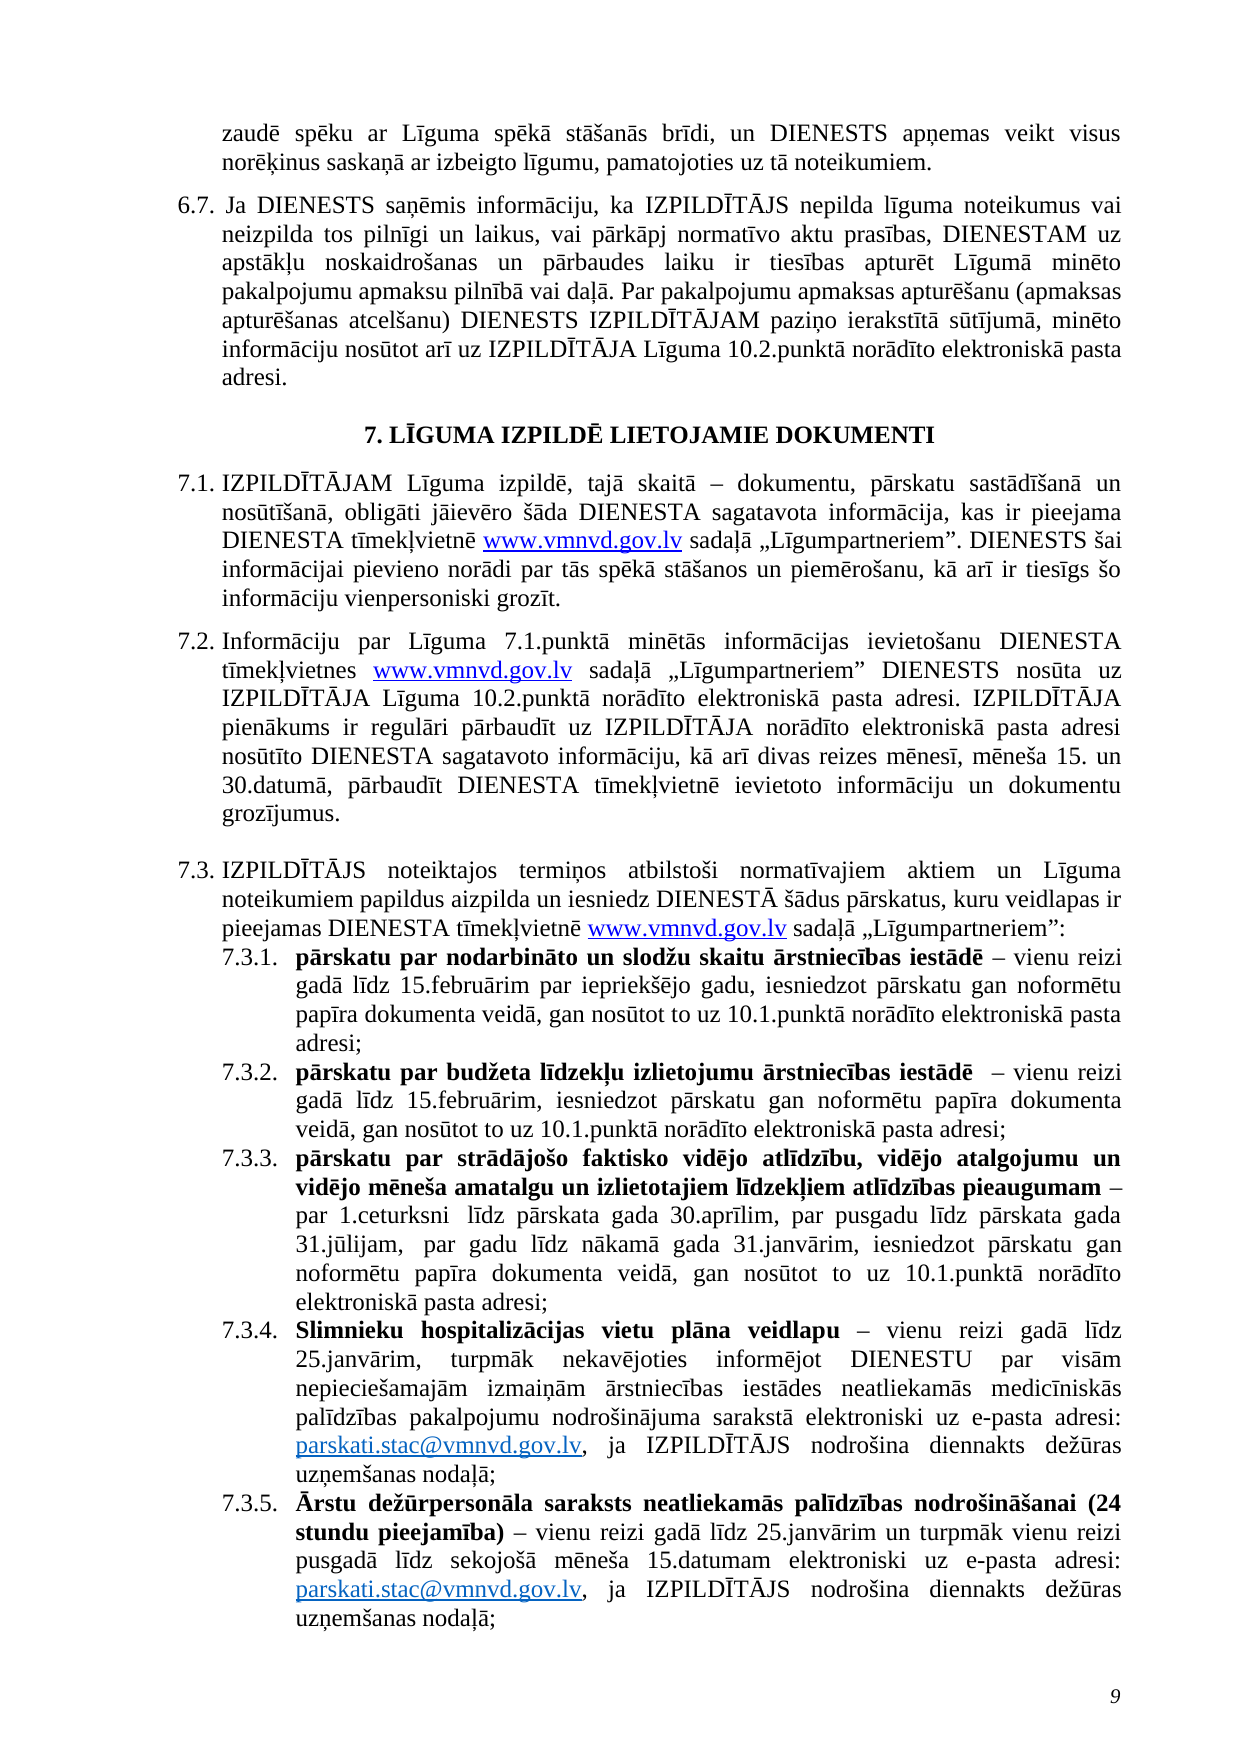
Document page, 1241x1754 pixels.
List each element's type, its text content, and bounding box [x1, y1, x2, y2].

text 7. LĪGUMA IZPILDĒ LIETOJAMIE DOKUMENTI [177, 420, 1122, 449]
text 7.3.1. pārskatu par nodarbināto un slodžu skaitu ārstniecības iestādē – vienu reizi gadā līdz 15.februārim par iepriekšējo gadu, iesniedzot pārskatu gan noformētu papīra dokumenta veidā, gan nosūtot to uz 10.1.punktā norādīto elektroniskā pasta adresi; [222, 942, 1122, 1057]
text 7.3.4. Slimnieku hospitalizācijas vietu plāna veidlapu – vienu reizi gadā līdz 25.janvārim, turpmāk nekavējoties informējot DIENESTU par visām nepieciešamajām izmaiņām ārstniecības iestādes neatliekamās medicīniskās palīdzības pakalpojumu nodrošinājuma sarakstā elektroniski uz e-pasta adresi: parskati.stac@vmnvd.gov.lv, ja IZPILDĪTĀJS nodrošina diennakts dežūras uzņemšanas nodaļā; [222, 1315, 1122, 1488]
text 6.7. Ja DIENESTS saņēmis informāciju, ka IZPILDĪTĀJS nepilda līguma noteikumus vai neizpilda tos pilnīgi un laikus, vai pārkāpj normatīvo aktu prasības, DIENESTAM uz apstākļu noskaidrošanas un pārbaudes laiku ir tiesības apturēt Līgumā minēto pakalpojumu apmaksu pilnībā vai daļā. Par pakalpojumu apmaksas apturēšanu (apmaksas apturēšanas atcelšanu) DIENESTS IZPILDĪTĀJAM paziņo ierakstītā sūtījumā, minēto informāciju nosūtot arī uz IZPILDĪTĀJA Līguma 10.2.punktā norādīto elektroniskā pasta adresi. [177, 190, 1122, 391]
text 7.3.5. Ārstu dežūrpersonāla saraksts neatliekamās palīdzības nodrošināšanai (24 stundu pieejamība) – vienu reizi gadā līdz 25.janvārim un turpmāk vienu reizi pusgadā līdz sekojošā mēneša 15.datumam elektroniski uz e-pasta adresi: parskati.stac@vmnvd.gov.lv, ja IZPILDĪTĀJS nodrošina diennakts dežūras uzņemšanas nodaļā; [222, 1488, 1122, 1632]
text 7.2. Informāciju par Līguma 7.1.punktā minētās informācijas ievietošanu DIENESTA tīmekļvietnes www.vmnvd.gov.lv sadaļā „Līgumpartneriem” DIENESTS nosūta uz IZPILDĪTĀJA Līguma 10.2.punktā norādīto elektroniskā pasta adresi. IZPILDĪTĀJA pienākums ir regulāri pārbaudīt uz IZPILDĪTĀJA norādīto elektroniskā pasta adresi nosūtīto DIENESTA sagatavoto informāciju, kā arī divas reizes mēnesī, mēneša 15. un 30.datumā, pārbaudīt DIENESTA tīmekļvietnē ievietoto informāciju un dokumentu grozījumus. [177, 626, 1122, 827]
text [177, 118, 1122, 176]
text 7.3.2. pārskatu par budžeta līdzekļu izlietojumu ārstniecības iestādē – vienu reizi gadā līdz 15.februārim, iesniedzot pārskatu gan noformētu papīra dokumenta veidā, gan nosūtot to uz 10.1.punktā norādīto elektroniskā pasta adresi; [222, 1057, 1122, 1143]
text 7.3.3. pārskatu par strādājošo faktisko vidējo atlīdzību, vidējo atalgojumu un vidējo mēneša amatalgu un izlietotajiem līdzekļiem atlīdzības pieaugumam – par 1.ceturksni līdz pārskata gada 30.aprīlim, par pusgadu līdz pārskata gada 31.jūlijam, par gadu līdz nākamā gada 31.janvārim, iesniedzot pārskatu gan noformētu papīra dokumenta veidā, gan nosūtot to uz 10.1.punktā norādīto elektroniskā pasta adresi; [222, 1143, 1122, 1315]
text 7.1. IZPILDĪTĀJAM Līguma izpildē, tajā skaitā – dokumentu, pārskatu sastādīšanā un nosūtīšanā, obligāti jāievēro šāda DIENESTA sagatavota informācija, kas ir pieejama DIENESTA tīmekļvietnē www.vmnvd.gov.lv sadaļā „Līgumpartneriem”. DIENESTS šai informācijai pievieno norādi par tās spēkā stāšanos un piemērošanu, kā arī ir tiesīgs šo informāciju vienpersoniski grozīt. [177, 468, 1122, 612]
text 7.3. IZPILDĪTĀJS noteiktajos termiņos atbilstoši normatīvajiem aktiem un Līguma noteikumiem papildus aizpilda un iesniedz DIENESTĀ šādus pārskatus, kuru veidlapas ir pieejamas DIENESTA tīmekļvietnē www.vmnvd.gov.lv sadaļā „Līgumpartneriem”: [177, 855, 1122, 942]
